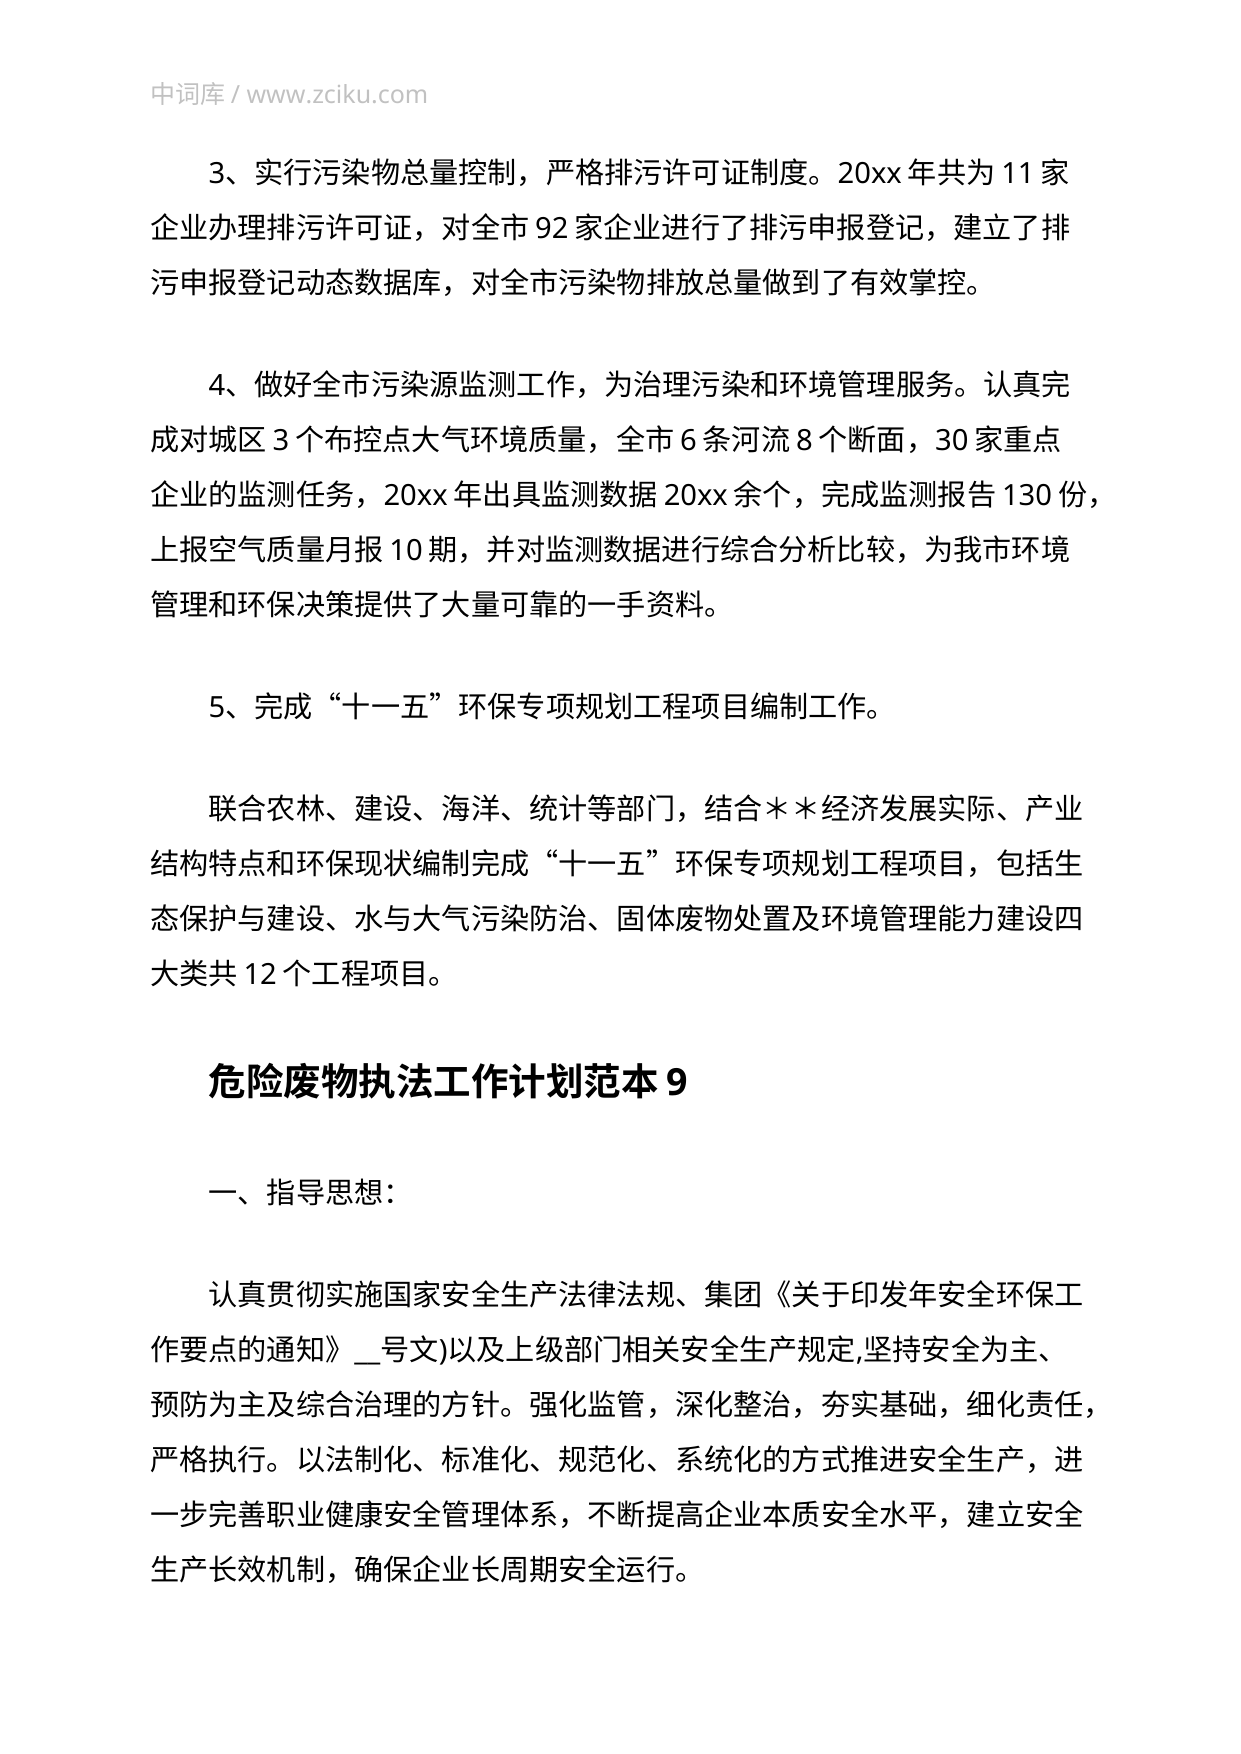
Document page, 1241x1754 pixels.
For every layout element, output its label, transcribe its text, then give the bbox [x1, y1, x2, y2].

text 危险废物执法工作计划范本9 [150, 1052, 1090, 1107]
text 认真贯彻实施国家安全生产法律法规、集团《关于印发年安全环保工作要点的通知》__号文)以及上级部门相关安全生产规定,坚持安全为主、预防为主及综合治理的方针。强化监管，深化整治，夯实基础，细化责任，严格执行。以法制化、标准化、规范化、系统化的方式推进安全生产，进一步完善职业健康安全管理体系，不断提高企业本质安全水平，建立安全生产长效机制，确保企业长周期安全运行。 [150, 1272, 1090, 1588]
text 5、完成“十一五”环保专项规划工程项目编制工作。 [150, 683, 1090, 726]
text 联合农林、建设、海洋、统计等部门，结合＊＊经济发展实际、产业结构特点和环保现状编制完成“十一五”环保专项规划工程项目，包括生态保护与建设、水与大气污染防治、固体废物处置及环境管理能力建设四大类共12个工程项目。 [150, 786, 1090, 993]
text 一、指导思想： [150, 1170, 1090, 1212]
text 4、做好全市污染源监测工作，为治理污染和环境管理服务。认真完成对城区3个布控点大气环境质量，全市6条河流8个断面，30家重点企业的监测任务，20xx年出具监测数据20xx余个，完成监测报告130份，上报空气质量月报10期，并对监测数据进行综合分析比较，为我市环境管理和环保决策提供了大量可靠的一手资料。 [150, 362, 1090, 624]
text 3、实行污染物总量控制，严格排污许可证制度。20xx年共为11家企业办理排污许可证，对全市92家企业进行了排污申报登记，建立了排污申报登记动态数据库，对全市污染物排放总量做到了有效掌控。 [150, 150, 1090, 302]
